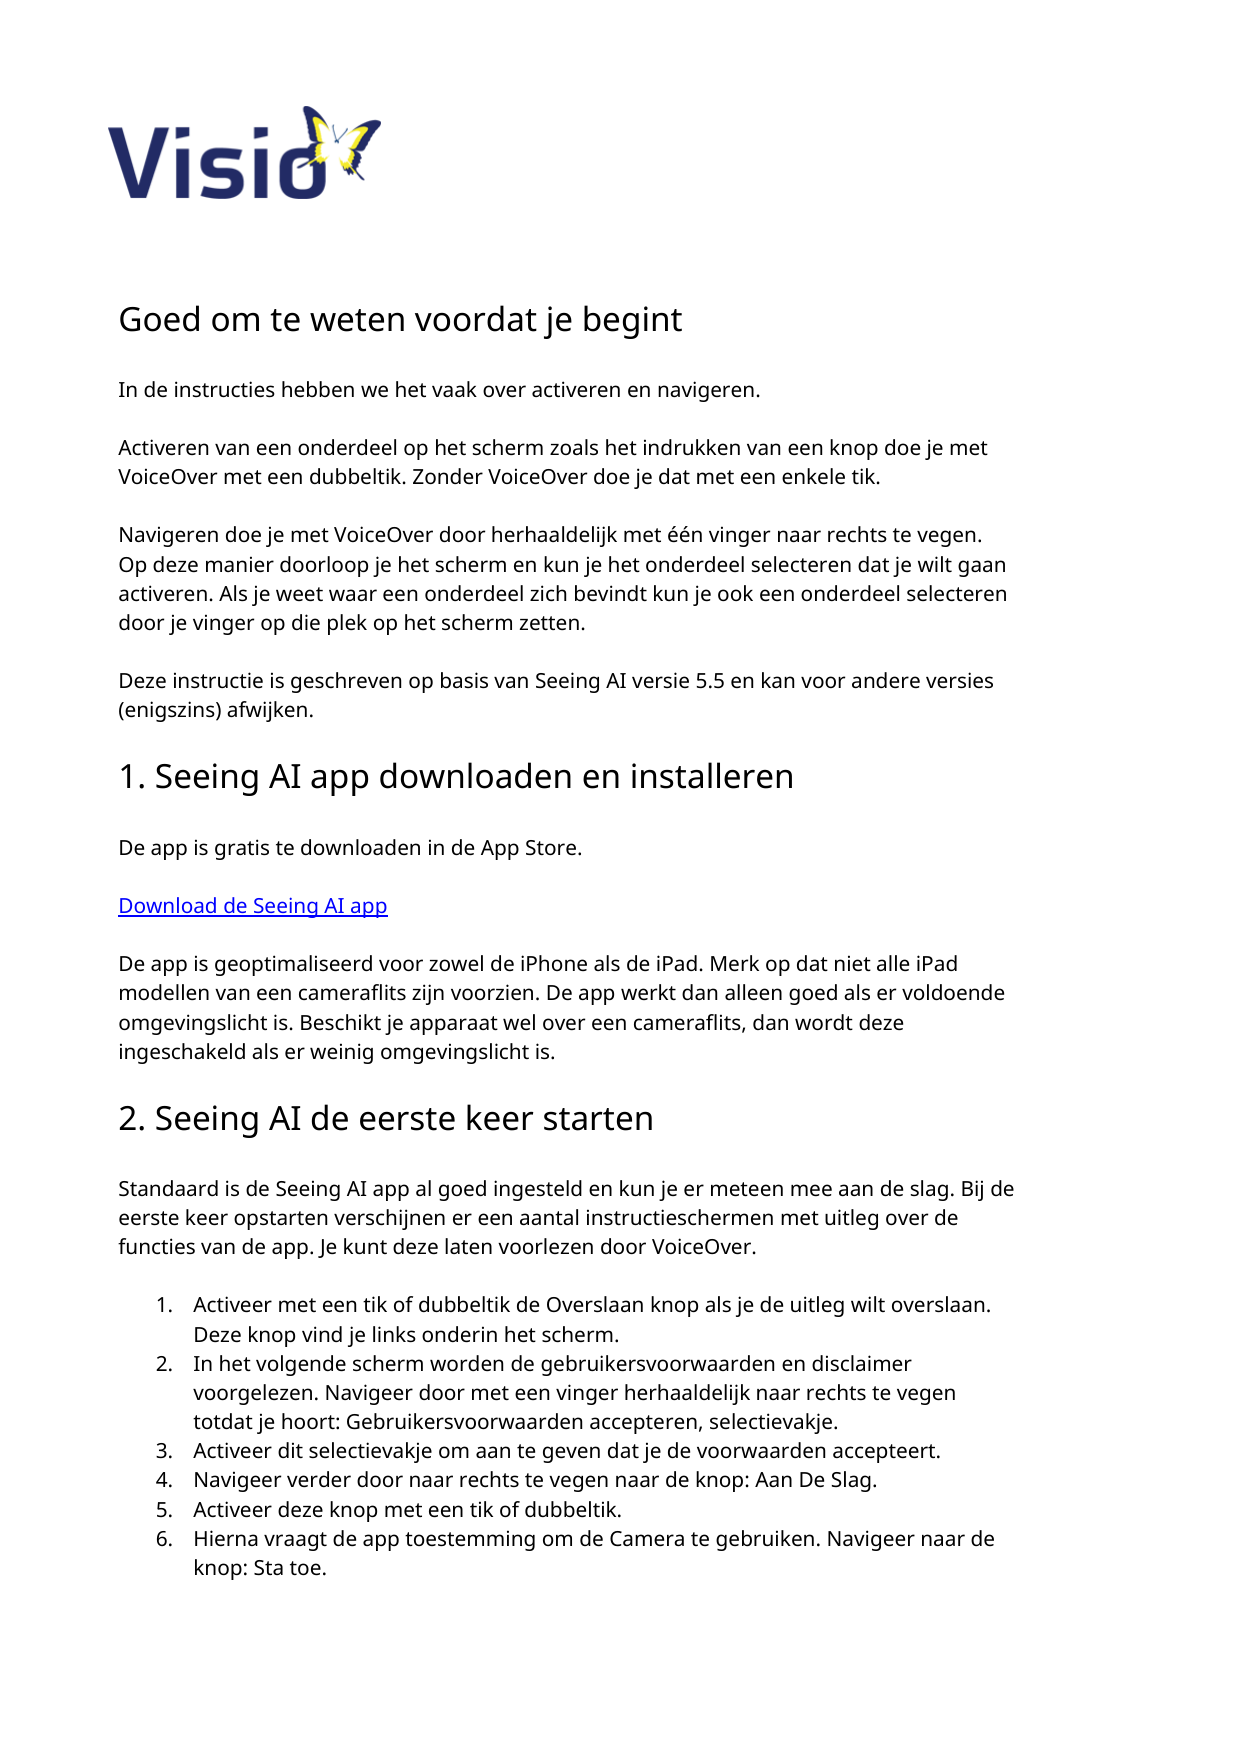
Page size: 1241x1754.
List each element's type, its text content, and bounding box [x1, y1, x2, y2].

list Activeer met een tik of dubbeltik de Overslaan knop als je de uitleg wilt overslaan. Deze knop vind je links onderin het scherm. [156, 1290, 1016, 1348]
list Navigeer verder door naar rechts te vegen naar de knop: Aan De Slag. [156, 1465, 1016, 1494]
picture [96, 101, 392, 202]
text Activeren van een onderdeel op het scherm zoals het indrukken van een knop doe je met VoiceOver met een dubbeltik. Zonder VoiceOver doe je dat met een enkele tik. [118, 432, 1016, 491]
list Activeer deze knop met een tik of dubbeltik. [156, 1494, 1016, 1523]
list In het volgende scherm worden de gebruikersvoorwaarden en disclaimer voorgelezen. Navigeer door met een vinger herhaaldelijk naar rechts te vegen totdat je hoort: Gebruikersvoorwaarden accepteren, selectievakje. [156, 1348, 1016, 1436]
text Standaard is de Seeing AI app al goed ingesteld en kun je er meteen mee aan de slag. Bij de eerste keer opstarten verschijnen er een aantal instructieschermen met uitleg over de functies van de app. Je kunt deze laten voorlezen door VoiceOver. [118, 1173, 1016, 1261]
list Activeer dit selectievakje om aan te geven dat je de voorwaarden accepteert. [156, 1436, 1016, 1465]
subtitle 1. Seeing AI app downloaden en installeren [118, 753, 1016, 799]
text Navigeren doe je met VoiceOver door herhaaldelijk met één vinger naar rechts te vegen. Op deze manier doorloop je het scherm en kun je het onderdeel selecteren dat je wilt gaan activeren. Als je weet waar een onderdeel zich bevindt kun je ook een onderdeel selecteren door je vinger op die plek op het scherm zetten. [118, 520, 1016, 637]
list Hierna vraagt de app toestemming om de Camera te gebruiken. Navigeer naar de knop: Sta toe. [156, 1523, 1016, 1582]
subtitle 2. Seeing AI de eerste keer starten [118, 1094, 1016, 1140]
subtitle Goed om te weten voordat je begint [118, 295, 1016, 341]
text In de instructies hebben we het vaak over activeren en navigeren. [118, 374, 1016, 403]
text Download de Seeing AI app [118, 890, 1016, 919]
text De app is gratis te downloaden in de App Store. [118, 832, 1016, 861]
text Deze instructie is geschreven op basis van Seeing AI versie 5.5 en kan voor andere versies (enigszins) afwijken. [118, 666, 1016, 724]
text De app is geoptimaliseerd voor zowel de iPhone als de iPad. Merk op dat niet alle iPad modellen van een cameraflits zijn voorzien. De app werkt dan alleen goed als er voldoende omgevingslicht is. Beschikt je apparaat wel over een cameraflits, dan wordt deze ingeschakeld als er weinig omgevingslicht is. [118, 949, 1016, 1065]
